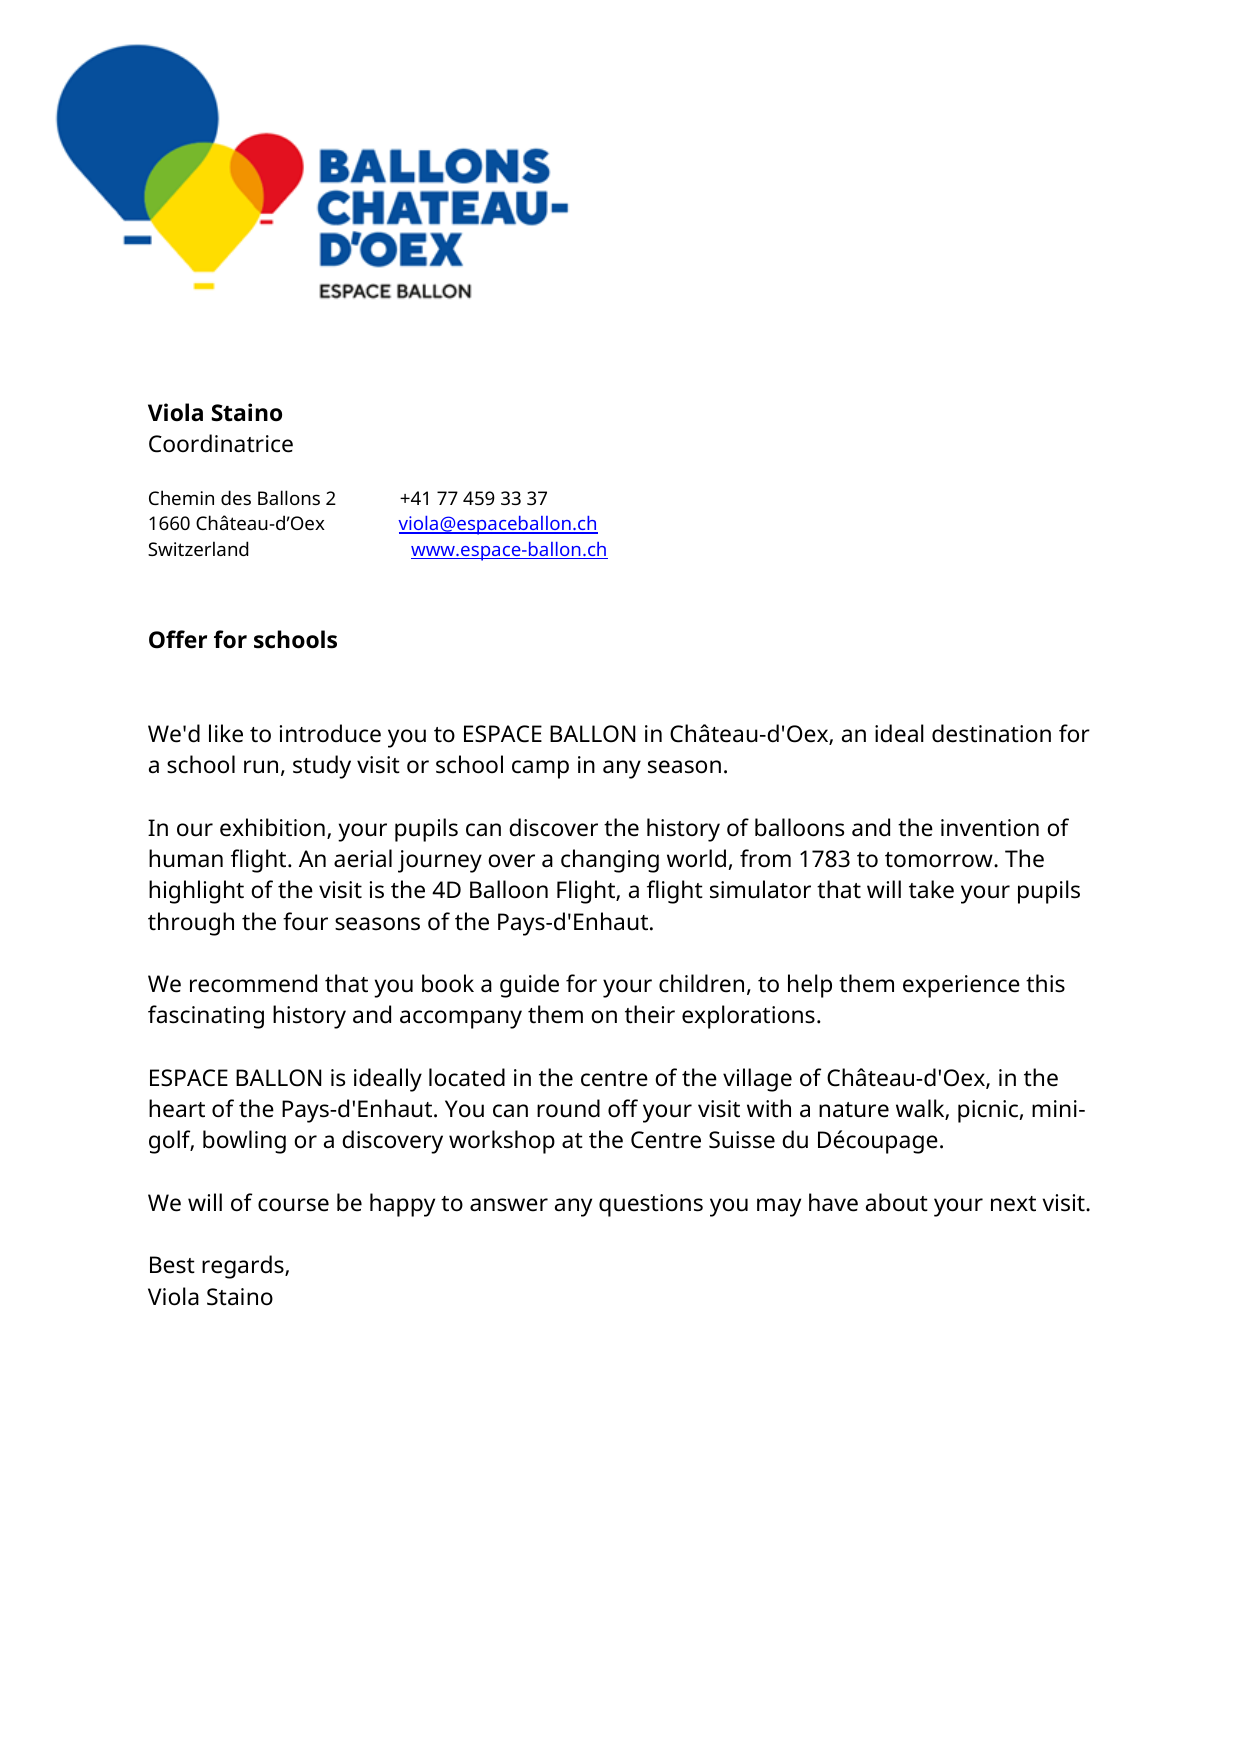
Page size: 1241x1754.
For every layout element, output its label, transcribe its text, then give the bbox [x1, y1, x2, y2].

text Best regards, [148, 1249, 1093, 1281]
text ESPACE BALLON is ideally located in the centre of the village of Château-d'Oex, in the heart of the Pays-d'Enhaut. You can round off your visit with a nature walk, picnic, mini-golf, bowling or a discovery workshop at the Centre Suisse du Découpage. [148, 1062, 1093, 1156]
text Switzerland www.espace-ballon.ch [148, 536, 1093, 562]
text 1660 Château-d’Oex viola@espaceballon.ch [148, 511, 1093, 536]
text We'd like to introduce you to ESPACE BALLON in Château-d'Oex, an ideal destination for a school run, study visit or school camp in any season. [148, 718, 1093, 781]
text Viola Staino [148, 397, 1093, 428]
text Coordinatrice [148, 428, 1093, 460]
picture [53, 42, 578, 308]
text Offer for schools [148, 624, 1093, 656]
text Chemin des Ballons 2 +41 77 459 33 37 [148, 485, 1093, 511]
text In our exhibition, your pupils can discover the history of balloons and the invention of human flight. An aerial journey over a changing world, from 1783 to tomorrow. The highlight of the visit is the 4D Balloon Flight, a flight simulator that will take your pupils through the four seasons of the Pays-d'Enhaut. [148, 812, 1093, 937]
text Viola Staino [148, 1281, 1093, 1312]
text We will of course be happy to answer any questions you may have about your next visit. [148, 1187, 1093, 1218]
text We recommend that you book a guide for your children, to help them experience this fascinating history and accompany them on their explorations. [148, 968, 1093, 1031]
